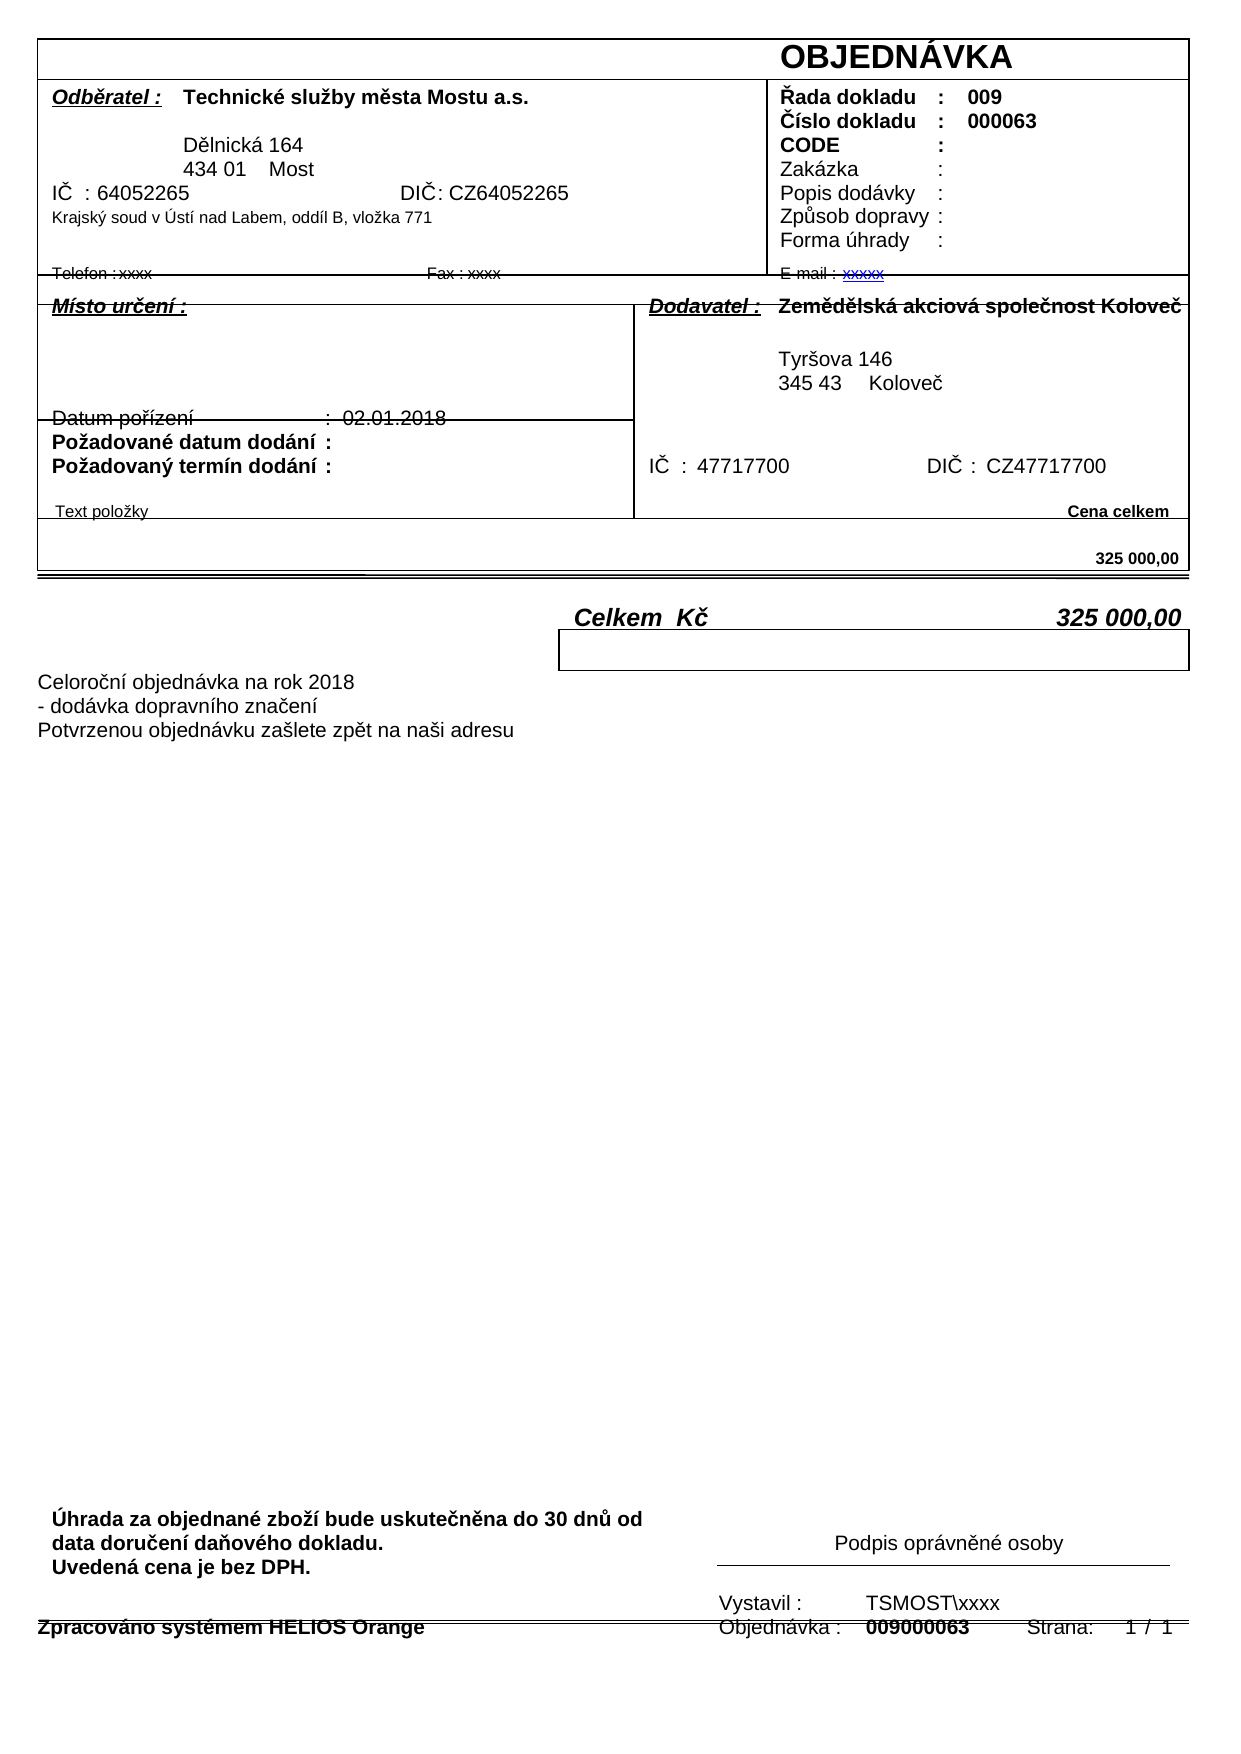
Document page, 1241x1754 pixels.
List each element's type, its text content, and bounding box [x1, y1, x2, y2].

text Datum pořízení : 02.01.2018 [37, 406, 1203, 430]
text Dělnická 164 CODE : [37, 132, 1203, 156]
text Požadovaný termín dodání : IČ : 47717700 DIČ : CZ47717700 [37, 454, 1203, 478]
text Místo určení : Dodavatel : Zemědělská akciová společnost Koloveč [37, 293, 1203, 317]
text 434 01 Most Zakázka : [37, 156, 1203, 180]
text data doručení daňového dokladu. Podpis oprávněné osoby [37, 1531, 1203, 1555]
text Celoroční objednávka na rok 2018 [37, 670, 1203, 694]
text Celkem Kč 325 000,00 [37, 603, 1203, 632]
text Krajský soud v Ústí nad Labem, oddíl B, vložka 771 Způsob dopravy : [37, 204, 1203, 228]
text Text položky Cena celkem [37, 502, 1203, 521]
text Vystavil : TSMOST\xxxx [37, 1591, 1203, 1614]
text Tyršova 146 [37, 346, 1203, 370]
text Číslo dokladu : 000063 [37, 108, 1203, 132]
text Potvrzenou objednávku zašlete zpět na naši adresu [37, 718, 1203, 742]
text Úhrada za objednané zboží bude uskutečněna do 30 dnů od [37, 1507, 1203, 1531]
text Odběratel : Technické služby města Mostu a.s. Řada dokladu : 009 [37, 84, 1203, 108]
text IČ : 64052265 DIČ : CZ64052265 Popis dodávky : [37, 180, 1203, 204]
text Telefon : xxxx Fax : xxxx E-mail : xxxxx [37, 264, 1203, 283]
text 345 43 Koloveč [37, 370, 1203, 394]
text Zpracováno systémem HELIOS Orange Objednávka : 009000063 Strana: 1 / 1 [37, 1614, 1203, 1638]
text Uvedená cena je bez DPH. [37, 1555, 1203, 1579]
text - dodávka dopravního značení [37, 694, 1203, 718]
text OBJEDNÁVKA [37, 37, 1203, 76]
text Forma úhrady : [37, 228, 1203, 252]
text Požadované datum dodání : [37, 430, 1203, 454]
text 325 000,00 [37, 549, 1203, 568]
